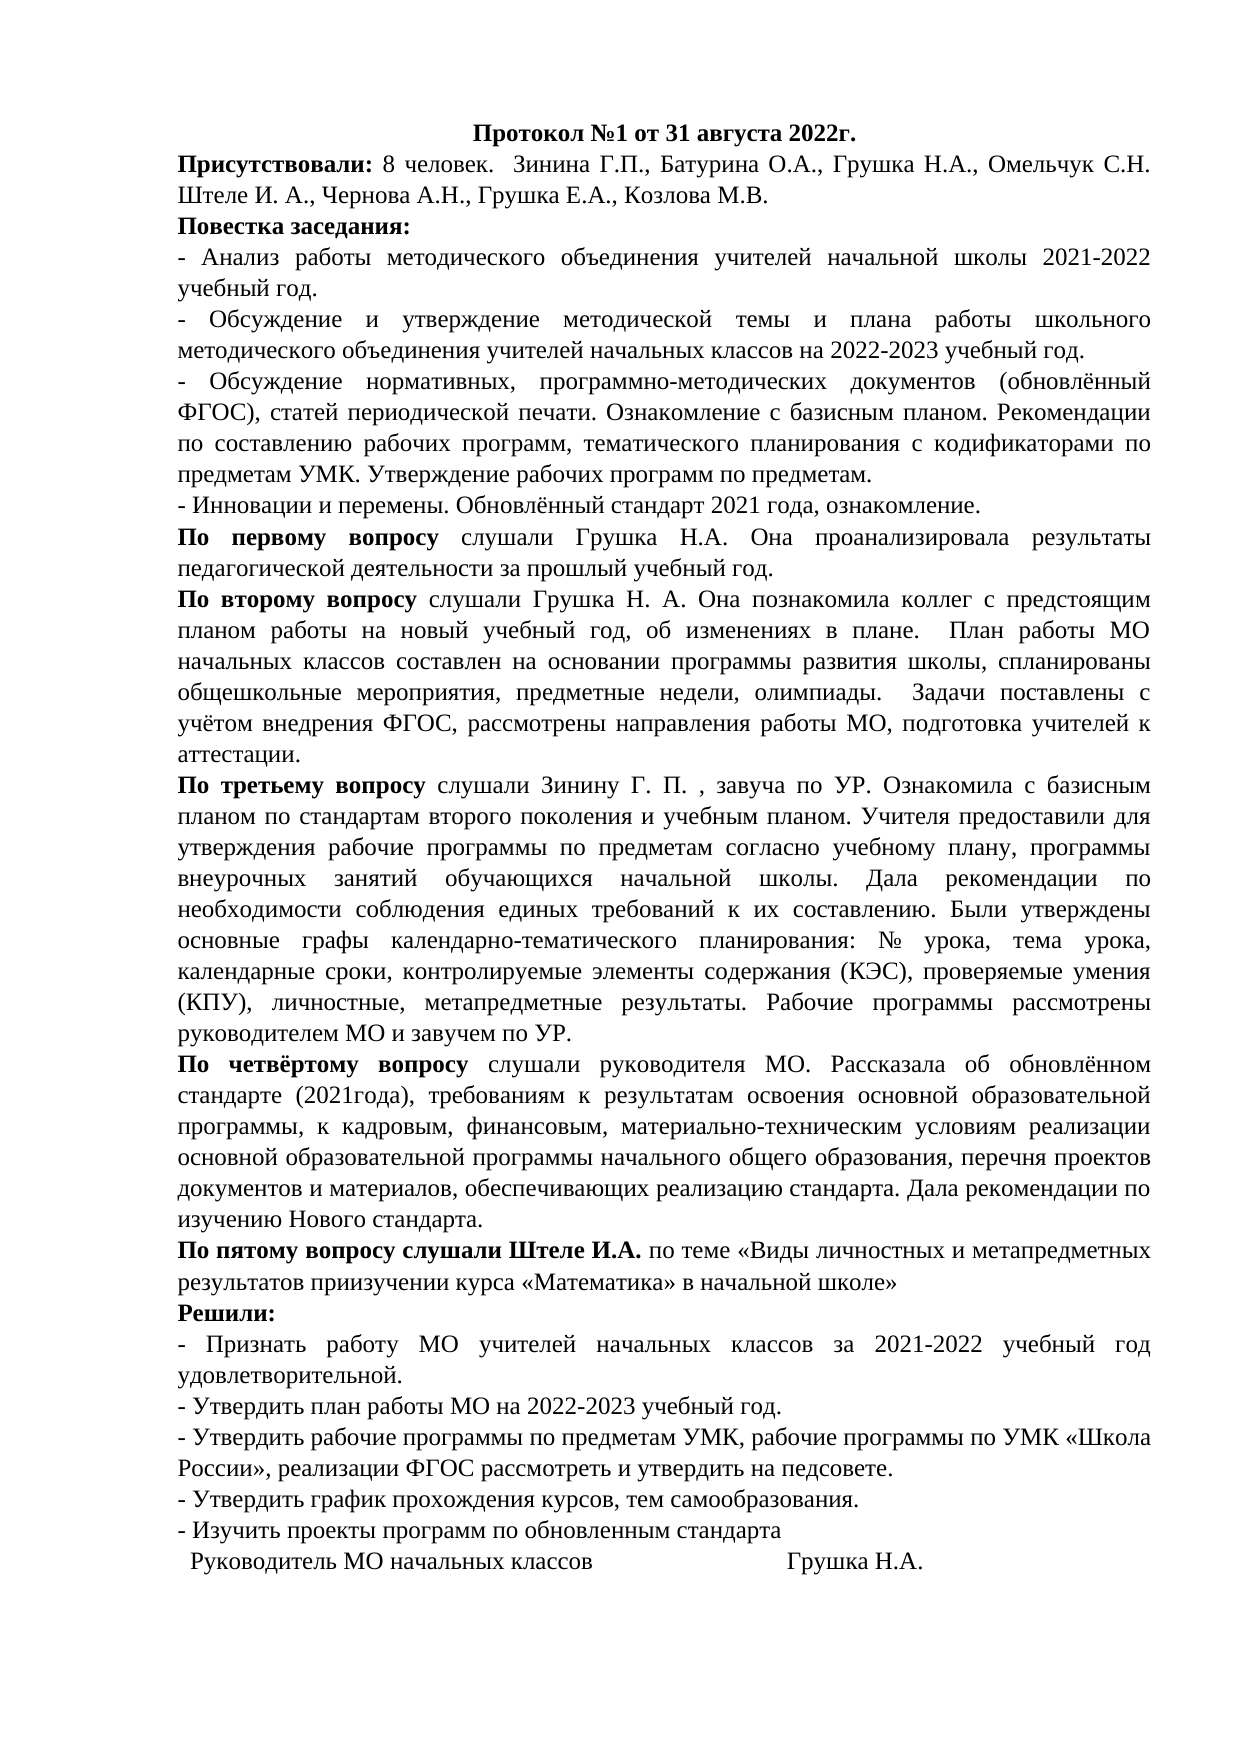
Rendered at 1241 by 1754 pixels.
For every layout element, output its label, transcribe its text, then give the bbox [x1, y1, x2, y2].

text - Обсуждение и утверждение методической темы и плана работы школьного методического объединения учителей начальных классов на 2022-2023 учебный год. [177, 304, 1152, 364]
text - Утвердить план работы МО на 2022-2023 учебный год. [177, 1391, 1152, 1419]
text По первому вопросу слушали Грушка Н.А. Она проанализировала результаты педагогической деятельности за прошлый учебный год. [177, 522, 1152, 581]
text - Анализ работы методического объединения учителей начальной школы 2021-2022 учебный год. [177, 242, 1152, 302]
text По четвёртому вопросу слушали руководителя МО. Рассказала об обновлённом стандарте (2021года), требованиям к результатам освоения основной образовательной программы, к кадровым, финансовым, материально-техническим условиям реализации основной образовательной программы начального общего образования, перечня проектов документов и материалов, обеспечивающих реализацию стандарта. Дала рекомендации по изучению Нового стандарта. [177, 1049, 1152, 1233]
text По второму вопросу слушали Грушка Н. А. Она познакомила коллег с предстоящим планом работы на новый учебный год, об изменениях в плане. План работы МО начальных классов составлен на основании программы развития школы, спланированы общешкольные мероприятия, предметные недели, олимпиады. Задачи поставлены с учётом внедрения ФГОС, рассмотрены направления работы МО, подготовка учителей к аттестации. [177, 584, 1152, 768]
text - Признать работу МО учителей начальных классов за 2021-2022 учебный год удовлетворительной. [177, 1329, 1152, 1388]
text Протокол №1 от 31 августа 2022г. [177, 118, 1152, 147]
text - Утвердить рабочие программы по предметам УМК, рабочие программы по УМК «Школа России», реализации ФГОС рассмотреть и утвердить на педсовете. [177, 1422, 1152, 1482]
text - Инновации и перемены. Обновлённый стандарт 2021 года, ознакомление. [177, 491, 1152, 519]
text - Обсуждение нормативных, программно-методических документов (обновлённый ФГОС), статей периодической печати. Ознакомление с базисным планом. Рекомендации по составлению рабочих программ, тематического планирования с кодификаторами по предметам УМК. Утверждение рабочих программ по предметам. [177, 366, 1152, 488]
text Присутствовали: 8 человек. Зинина Г.П., Батурина О.А., Грушка Н.А., Омельчук С.Н. Штеле И. А., Чернова А.Н., Грушка Е.А., Козлова М.В. [177, 149, 1152, 209]
text По третьему вопросу слушали Зинину Г. П. , завуча по УР. Ознакомила с базисным планом по стандартам второго поколения и учебным планом. Учителя предоставили для утверждения рабочие программы по предметам согласно учебному плану, программы внеурочных занятий обучающихся начальной школы. Дала рекомендации по необходимости соблюдения единых требований к их составлению. Были утверждены основные графы календарно-тематического планирования: № урока, тема урока, календарные сроки, контролируемые элементы содержания (КЭС), проверяемые умения (КПУ), личностные, метапредметные результаты. Рабочие программы рассмотрены руководителем МО и завучем по УР. [177, 770, 1152, 1047]
text - Утвердить график прохождения курсов, тем самообразования. [177, 1484, 1152, 1513]
text - Изучить проекты программ по обновленным стандарта [177, 1515, 1152, 1544]
text Руководитель МО начальных классов Грушка Н.А. [177, 1546, 1152, 1575]
text Решили: [177, 1298, 1152, 1326]
text Повестка заседания: [177, 211, 1152, 240]
text По пятому вопросу слушали Штеле И.А. по теме «Виды личностных и метапредметных результатов приизучении курса «Математика» в начальной школе» [177, 1236, 1152, 1295]
